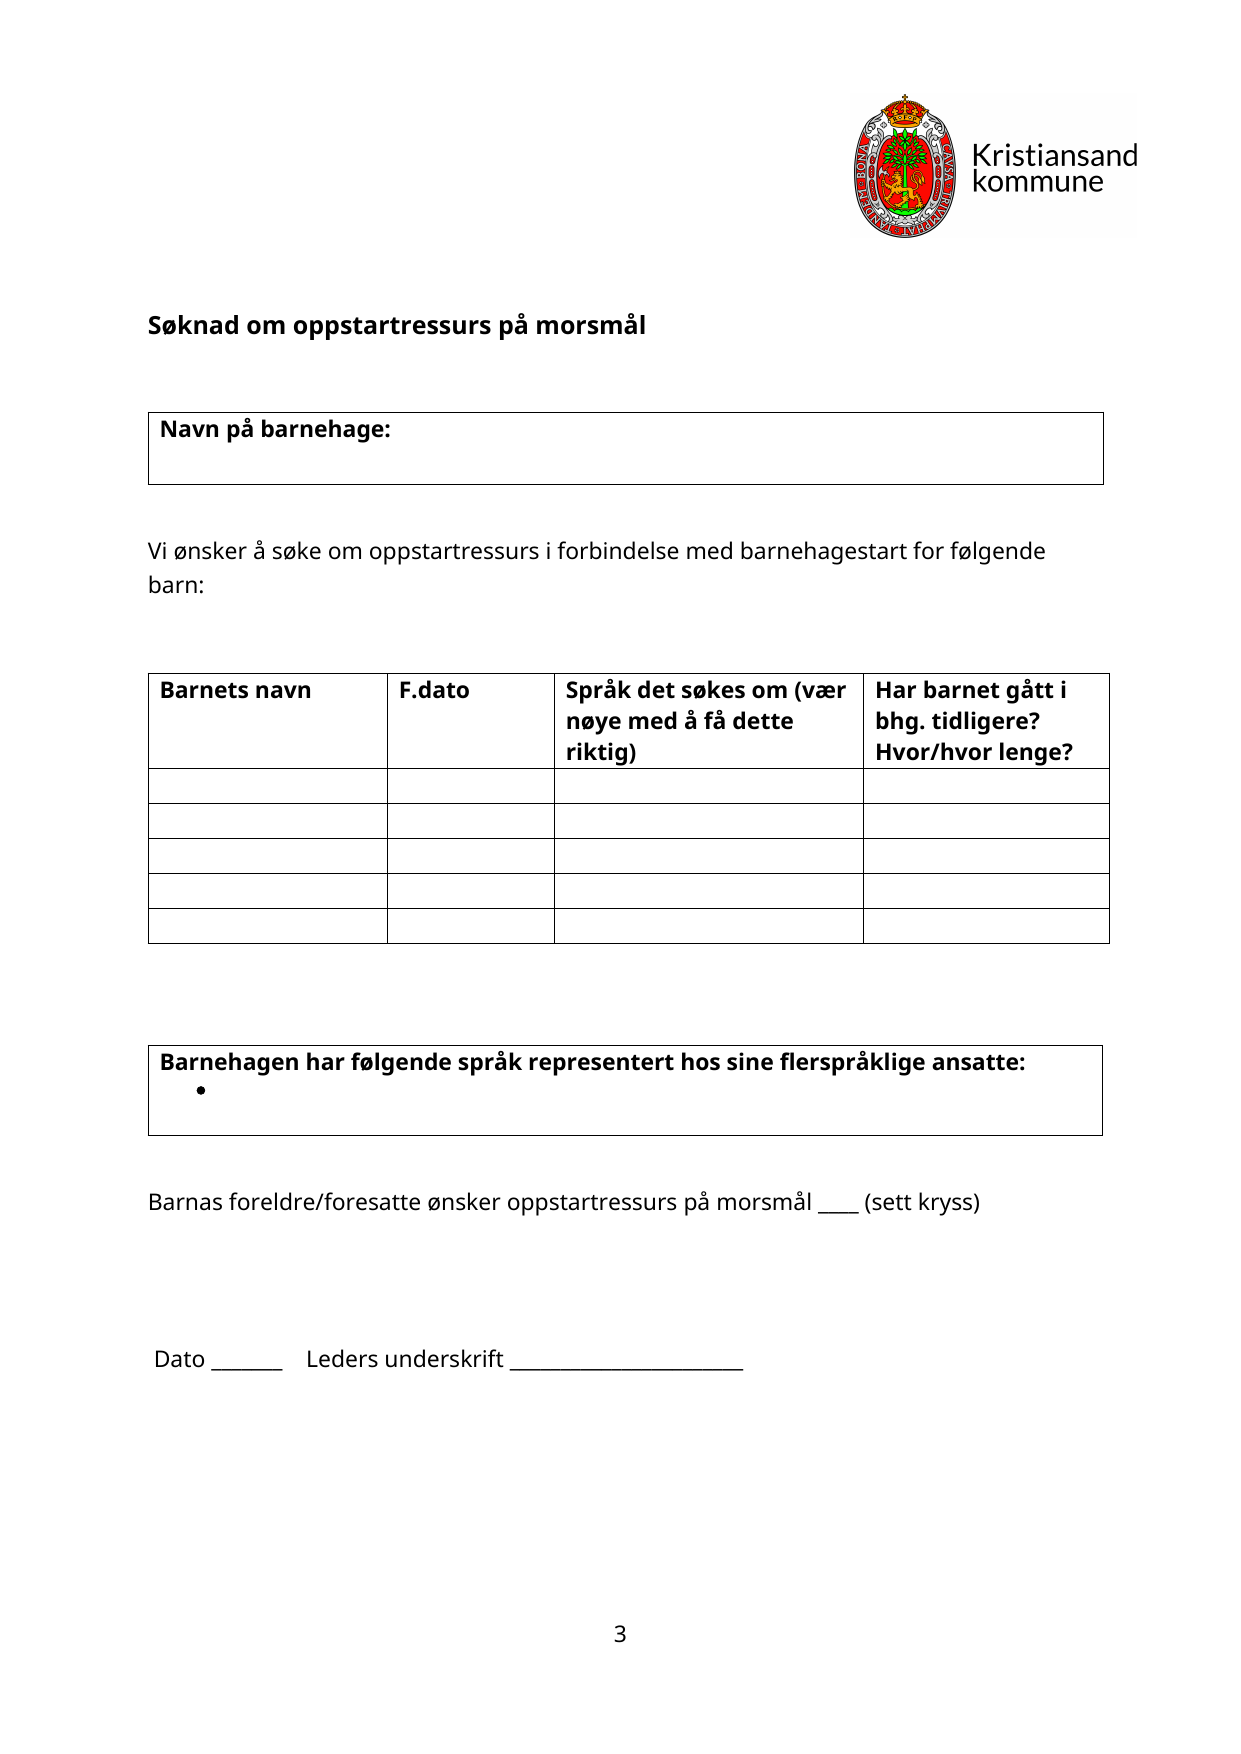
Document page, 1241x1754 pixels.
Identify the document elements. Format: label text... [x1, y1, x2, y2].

text Søknad om oppstartressurs på morsmål [148, 308, 1093, 342]
table_cell [149, 839, 387, 873]
table_cell [388, 769, 554, 802]
table_header Navn på barnehage: [149, 413, 1103, 483]
table_cell [388, 804, 554, 838]
table_header Har barnet gått i bhg. tidligere? Hvor/hvor lenge? [864, 674, 1109, 767]
table_cell [388, 909, 554, 943]
table_cell [864, 839, 1109, 873]
table_cell [388, 839, 554, 873]
table_cell [555, 804, 863, 838]
table_header Barnets navn [149, 674, 387, 767]
table_cell [388, 874, 554, 908]
table_cell [555, 839, 863, 873]
table_cell [149, 874, 387, 908]
table_cell [864, 804, 1109, 838]
text Barnas foreldre/foresatte ønsker oppstartressurs på morsmål ____ (sett kryss) [148, 1186, 1093, 1217]
table_cell [864, 874, 1109, 908]
table_cell [555, 874, 863, 908]
table_cell [149, 804, 387, 838]
table_header Barnehagen har følgende språk representert hos sine flerspråklige ansatte: [149, 1046, 1102, 1135]
table_cell [555, 909, 863, 943]
text Vi ønsker å søke om oppstartressurs i forbindelse med barnehagestart for følgende barn: [148, 535, 1093, 600]
table_cell [555, 769, 863, 802]
table_header Språk det søkes om (vær nøye med å få dette riktig) [555, 674, 863, 767]
text Dato _______ Leders underskrift _______________________ [148, 1343, 1093, 1375]
table_cell [864, 769, 1109, 802]
table_cell [149, 909, 387, 943]
table_header F.dato [388, 674, 554, 767]
table_cell [864, 909, 1109, 943]
picture [850, 93, 1137, 238]
table_cell [149, 769, 387, 802]
